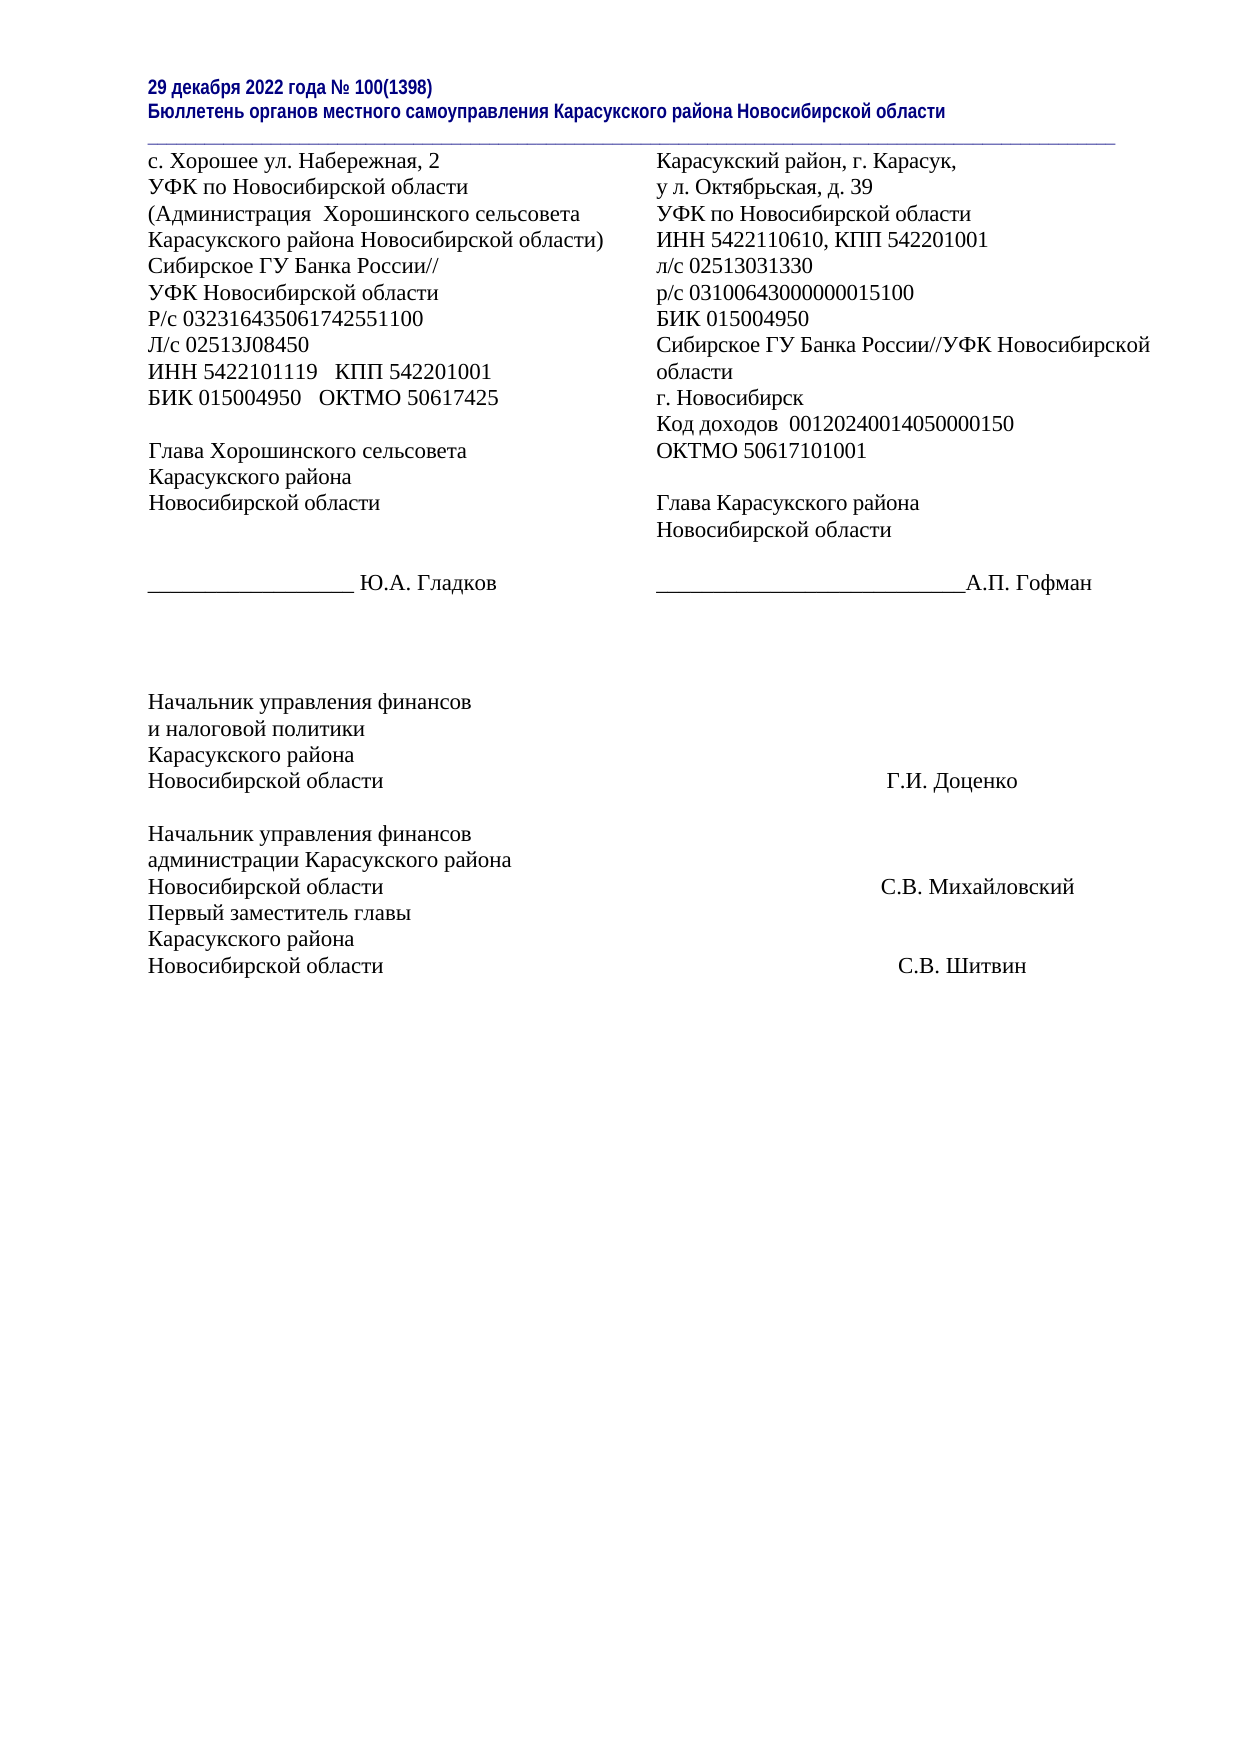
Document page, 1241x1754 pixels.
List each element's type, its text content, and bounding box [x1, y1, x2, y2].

text и налоговой политики [148, 715, 1152, 741]
text Первый заместитель главы [148, 899, 1152, 926]
text Начальник управления финансов [148, 688, 1152, 715]
text Начальник управления финансов [148, 820, 1152, 846]
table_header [136, 147, 645, 595]
text Карасукского района [148, 741, 1152, 767]
text Новосибирской области С.В. Шитвин [148, 952, 1152, 978]
text Новосибирской области Г.И. Доценко [148, 767, 1152, 794]
text Карасукского района [148, 926, 1152, 952]
text администрации Карасукского района [148, 846, 1152, 873]
text Новосибирской области С.В. Михайловский [148, 873, 1152, 899]
